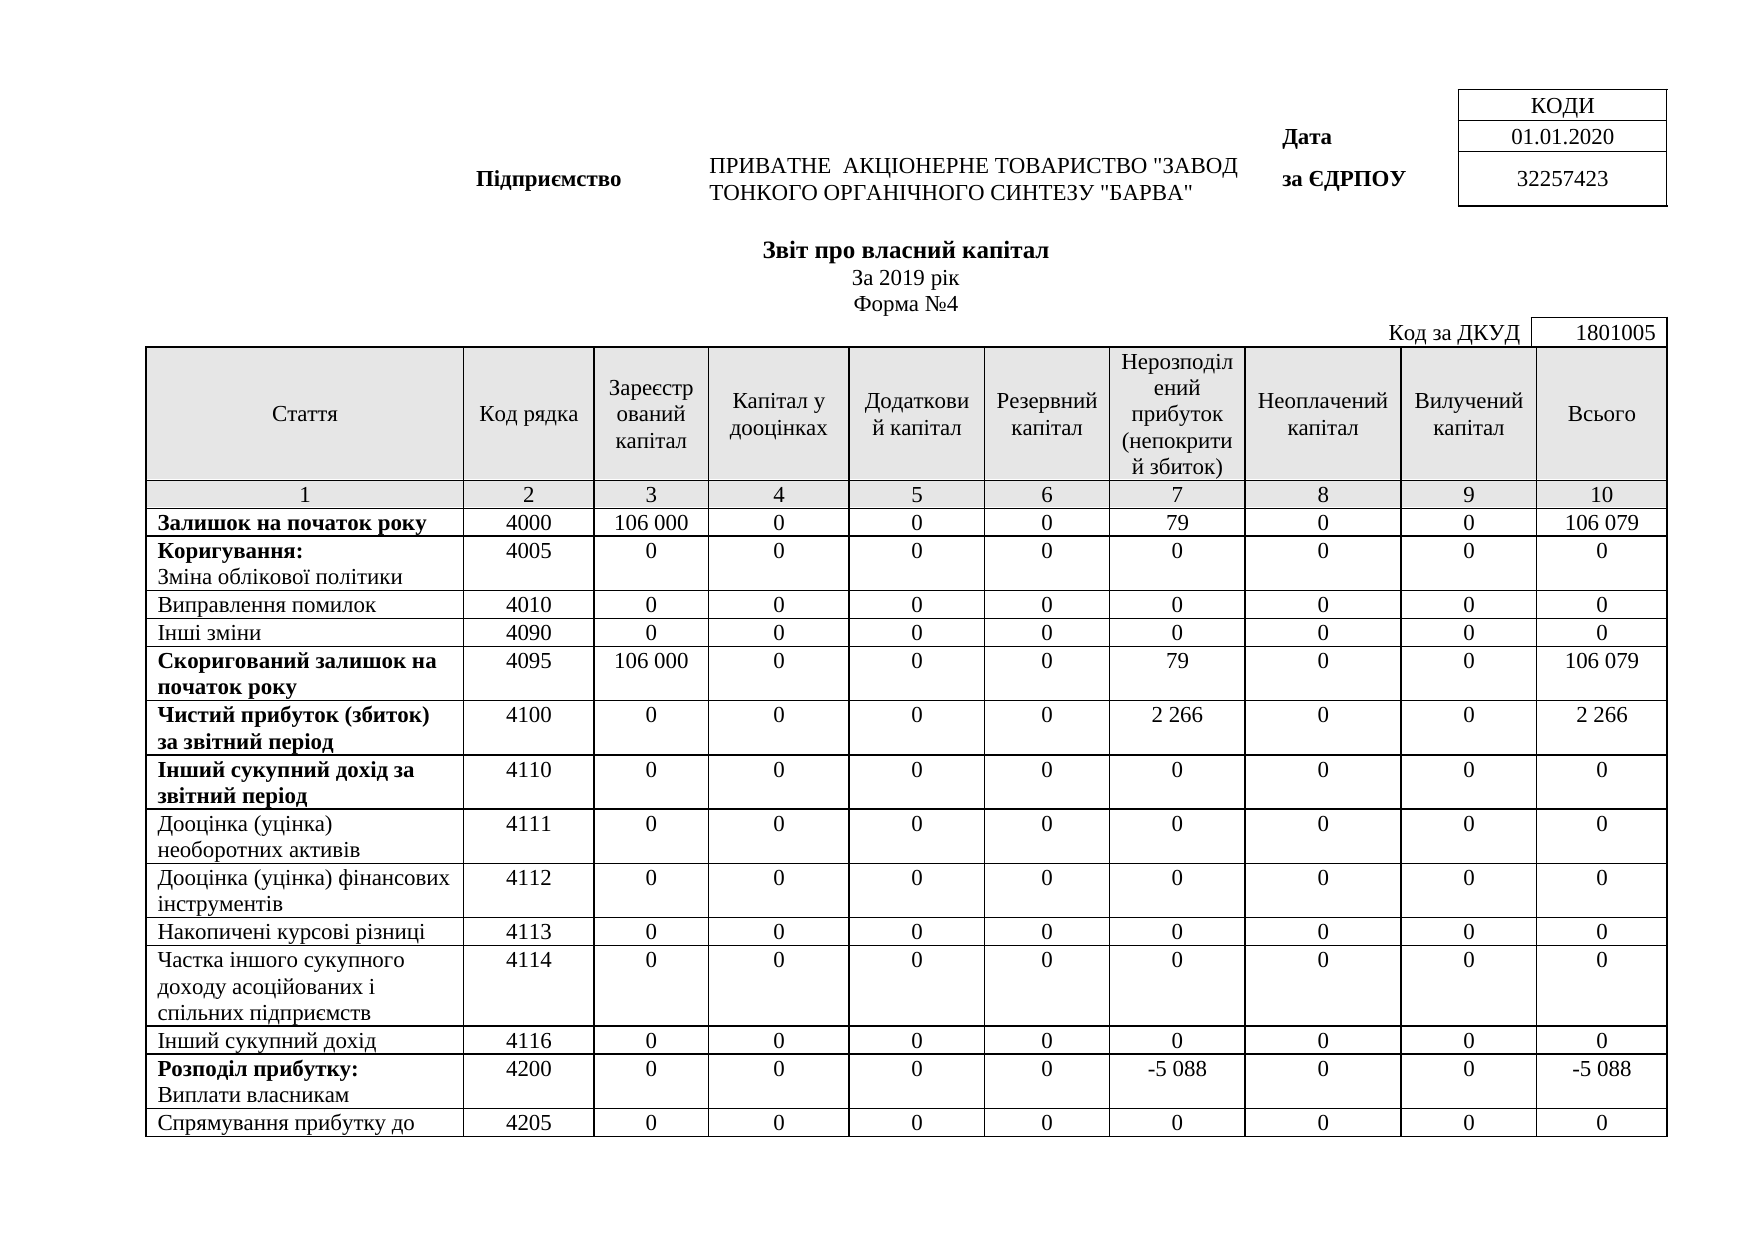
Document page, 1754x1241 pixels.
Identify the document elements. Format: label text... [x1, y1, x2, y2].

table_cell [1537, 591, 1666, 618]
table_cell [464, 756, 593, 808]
text За 2019 рік [146, 264, 1665, 290]
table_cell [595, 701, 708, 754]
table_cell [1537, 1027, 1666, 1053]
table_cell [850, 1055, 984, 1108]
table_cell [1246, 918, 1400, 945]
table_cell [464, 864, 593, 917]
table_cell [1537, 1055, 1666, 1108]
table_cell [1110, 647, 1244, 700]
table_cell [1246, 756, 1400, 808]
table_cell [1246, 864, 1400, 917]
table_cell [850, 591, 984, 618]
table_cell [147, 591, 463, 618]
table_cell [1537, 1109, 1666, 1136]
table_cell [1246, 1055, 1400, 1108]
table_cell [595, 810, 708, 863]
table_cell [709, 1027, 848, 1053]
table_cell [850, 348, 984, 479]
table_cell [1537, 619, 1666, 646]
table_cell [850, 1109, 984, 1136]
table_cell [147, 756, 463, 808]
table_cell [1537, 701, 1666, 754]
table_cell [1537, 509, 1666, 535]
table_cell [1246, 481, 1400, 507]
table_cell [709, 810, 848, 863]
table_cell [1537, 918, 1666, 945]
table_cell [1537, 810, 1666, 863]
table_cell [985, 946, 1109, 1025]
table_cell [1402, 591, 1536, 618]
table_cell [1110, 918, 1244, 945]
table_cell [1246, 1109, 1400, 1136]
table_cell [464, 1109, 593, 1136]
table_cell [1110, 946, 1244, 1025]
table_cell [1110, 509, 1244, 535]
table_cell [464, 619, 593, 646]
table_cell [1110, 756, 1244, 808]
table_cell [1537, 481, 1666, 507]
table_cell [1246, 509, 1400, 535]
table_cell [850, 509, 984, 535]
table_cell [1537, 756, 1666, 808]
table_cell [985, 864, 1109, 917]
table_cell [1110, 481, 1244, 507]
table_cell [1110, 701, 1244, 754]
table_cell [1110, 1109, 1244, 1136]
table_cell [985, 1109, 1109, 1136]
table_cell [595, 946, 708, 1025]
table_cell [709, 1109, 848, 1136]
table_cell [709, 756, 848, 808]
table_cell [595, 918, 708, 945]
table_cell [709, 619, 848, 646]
text Форма №4 [146, 290, 1665, 317]
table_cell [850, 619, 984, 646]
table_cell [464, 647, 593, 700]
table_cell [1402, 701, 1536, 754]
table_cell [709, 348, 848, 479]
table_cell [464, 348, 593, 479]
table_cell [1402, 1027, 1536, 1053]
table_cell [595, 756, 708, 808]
text Звіт про власний капітал [146, 235, 1665, 264]
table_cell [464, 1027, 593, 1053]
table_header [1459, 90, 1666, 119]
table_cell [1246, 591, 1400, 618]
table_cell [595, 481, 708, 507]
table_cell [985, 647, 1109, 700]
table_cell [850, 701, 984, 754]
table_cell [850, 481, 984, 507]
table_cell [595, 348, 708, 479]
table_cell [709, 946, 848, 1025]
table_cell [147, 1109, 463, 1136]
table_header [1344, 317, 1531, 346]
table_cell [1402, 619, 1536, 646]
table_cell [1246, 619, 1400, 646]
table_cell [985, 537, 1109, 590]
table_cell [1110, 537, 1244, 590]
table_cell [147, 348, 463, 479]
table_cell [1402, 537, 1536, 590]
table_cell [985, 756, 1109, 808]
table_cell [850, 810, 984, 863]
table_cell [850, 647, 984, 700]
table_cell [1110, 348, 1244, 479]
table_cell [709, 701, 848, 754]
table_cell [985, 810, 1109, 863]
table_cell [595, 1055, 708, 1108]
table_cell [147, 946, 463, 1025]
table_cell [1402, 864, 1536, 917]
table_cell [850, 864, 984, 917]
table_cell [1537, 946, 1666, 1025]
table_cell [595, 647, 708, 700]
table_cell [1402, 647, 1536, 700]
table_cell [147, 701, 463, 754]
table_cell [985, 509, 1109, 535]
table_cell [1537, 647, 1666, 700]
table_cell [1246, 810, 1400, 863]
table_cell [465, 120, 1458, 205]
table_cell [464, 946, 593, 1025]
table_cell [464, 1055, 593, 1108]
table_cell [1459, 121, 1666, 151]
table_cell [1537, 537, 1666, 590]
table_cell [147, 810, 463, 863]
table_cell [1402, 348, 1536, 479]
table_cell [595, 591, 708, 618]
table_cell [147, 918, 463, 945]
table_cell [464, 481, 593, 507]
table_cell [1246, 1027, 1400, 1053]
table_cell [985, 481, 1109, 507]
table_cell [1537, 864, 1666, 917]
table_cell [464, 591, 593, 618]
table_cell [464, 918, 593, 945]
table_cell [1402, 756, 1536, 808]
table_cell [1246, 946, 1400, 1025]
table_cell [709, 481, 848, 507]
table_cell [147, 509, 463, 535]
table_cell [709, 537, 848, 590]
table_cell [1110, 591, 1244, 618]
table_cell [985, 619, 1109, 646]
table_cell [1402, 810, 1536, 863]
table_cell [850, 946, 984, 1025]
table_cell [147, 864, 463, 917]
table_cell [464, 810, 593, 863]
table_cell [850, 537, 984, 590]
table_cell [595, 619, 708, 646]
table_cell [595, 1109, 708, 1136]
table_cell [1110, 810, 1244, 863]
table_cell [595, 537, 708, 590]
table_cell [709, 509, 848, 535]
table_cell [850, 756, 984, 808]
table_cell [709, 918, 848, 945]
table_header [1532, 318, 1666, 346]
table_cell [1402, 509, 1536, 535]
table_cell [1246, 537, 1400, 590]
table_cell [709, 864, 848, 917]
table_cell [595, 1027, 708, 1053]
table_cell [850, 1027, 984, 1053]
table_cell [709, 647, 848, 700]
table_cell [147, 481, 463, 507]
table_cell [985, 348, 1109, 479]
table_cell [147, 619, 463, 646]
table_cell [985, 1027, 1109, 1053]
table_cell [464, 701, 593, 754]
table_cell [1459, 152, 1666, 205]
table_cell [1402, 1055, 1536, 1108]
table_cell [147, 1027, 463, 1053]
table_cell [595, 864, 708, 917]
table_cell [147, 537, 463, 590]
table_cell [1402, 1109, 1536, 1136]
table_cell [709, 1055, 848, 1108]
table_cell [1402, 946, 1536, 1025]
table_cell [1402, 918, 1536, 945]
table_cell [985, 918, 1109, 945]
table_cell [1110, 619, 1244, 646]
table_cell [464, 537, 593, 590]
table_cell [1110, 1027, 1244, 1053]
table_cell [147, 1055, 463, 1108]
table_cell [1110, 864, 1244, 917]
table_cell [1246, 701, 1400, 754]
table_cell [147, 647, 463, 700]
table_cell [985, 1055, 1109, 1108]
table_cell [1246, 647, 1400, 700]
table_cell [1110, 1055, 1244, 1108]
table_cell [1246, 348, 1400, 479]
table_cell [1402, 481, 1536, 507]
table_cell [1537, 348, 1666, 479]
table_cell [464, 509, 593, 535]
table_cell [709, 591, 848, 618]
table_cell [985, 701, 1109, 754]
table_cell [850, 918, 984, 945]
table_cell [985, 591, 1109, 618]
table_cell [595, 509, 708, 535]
